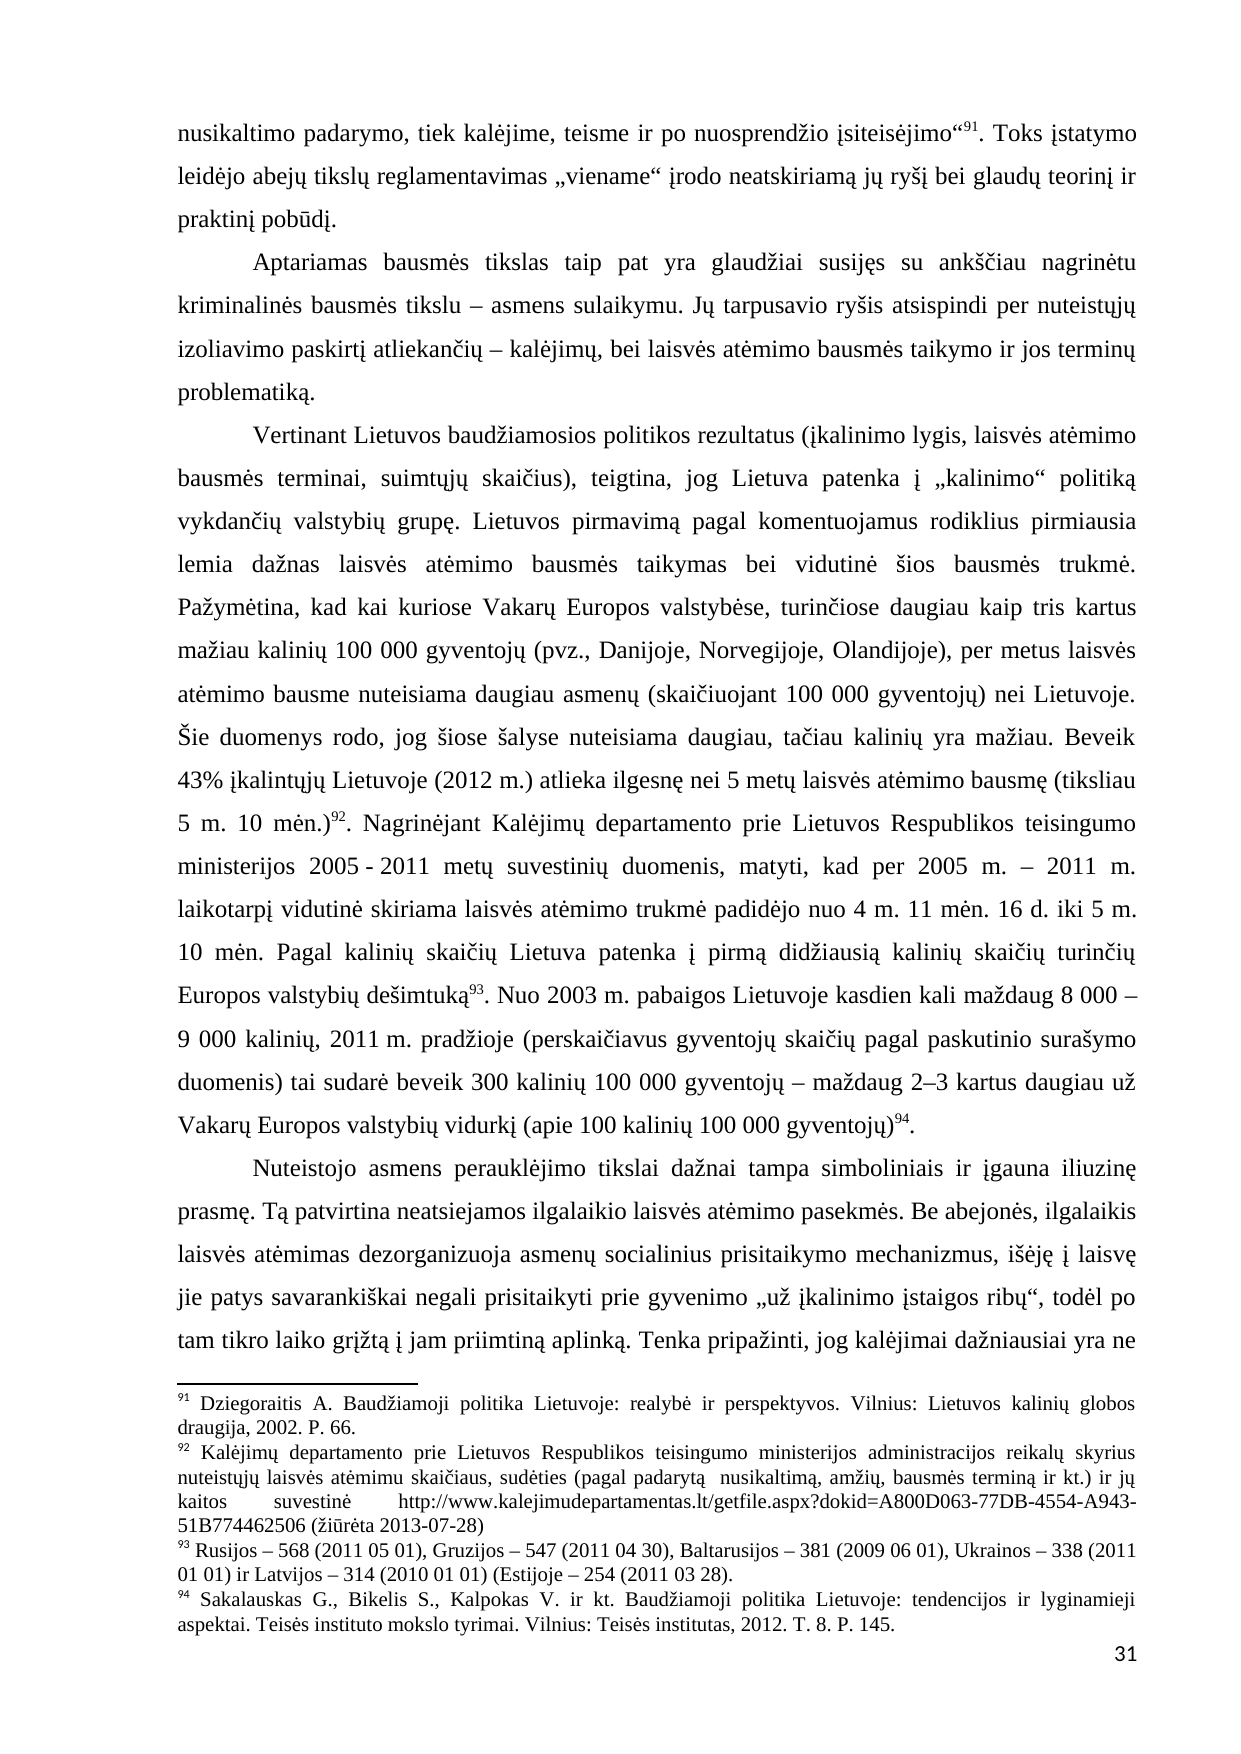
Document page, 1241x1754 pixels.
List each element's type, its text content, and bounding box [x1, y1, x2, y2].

text Vertinant Lietuvos baudžiamosios politikos rezultatus (įkalinimo lygis, laisvės atėmimo bausmės terminai, suimtųjų skaičius), teigtina, jog Lietuva patenka į „kalinimo“ politiką vykdančių valstybių grupę. Lietuvos pirmavimą pagal komentuojamus rodiklius pirmiausia lemia dažnas laisvės atėmimo bausmės taikymas bei vidutinė šios bausmės trukmė. Pažymėtina, kad kai kuriose Vakarų Europos valstybėse, turinčiose daugiau kaip tris kartus mažiau kalinių 100 000 gyventojų (pvz., Danijoje, Norvegijoje, Olandijoje), per metus laisvės atėmimo bausme nuteisiama daugiau asmenų (skaičiuojant 100 000 gyventojų) nei Lietuvoje. Šie duomenys rodo, jog šiose šalyse nuteisiama daugiau, tačiau kalinių yra mažiau. Beveik 43% įkalintųjų Lietuvoje (2012 m.) atlieka ilgesnę nei 5 metų laisvės atėmimo bausmę (tiksliau 5 m. 10 mėn.). Nagrinėjant Kalėjimų departamento prie Lietuvos Respublikos teisingumo ministerijos 2005 - 2011 metų suvestinių duomenis, matyti, kad per 2005 m. – 2011 m. laikotarpį vidutinė skiriama laisvės atėmimo trukmė padidėjo nuo 4 m. 11 mėn. 16 d. iki 5 m. 10 mėn. Pagal kalinių skaičių Lietuva patenka į pirmą didžiausią kalinių skaičių turinčių Europos valstybių dešimtuką. Nuo 2003 m. pabaigos Lietuvoje kasdien kali maždaug 8 000 – 9 000 kalinių, 2011 m. pradžioje (perskaičiavus gyventojų skaičių pagal paskutinio surašymo duomenis) tai sudarė beveik 300 kalinių 100 000 gyventojų – maždaug 2–3 kartus daugiau už Vakarų Europos valstybių vidurkį (apie 100 kalinių 100 000 gyventojų). [177, 420, 1137, 1139]
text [177, 118, 1137, 233]
text Aptariamas bausmės tikslas taip pat yra glaudžiai susijęs su ankščiau nagrinėtu kriminalinės bausmės tikslu – asmens sulaikymu. Jų tarpusavio ryšis atsispindi per nuteistųjų izoliavimo paskirtį atliekančių – kalėjimų, bei laisvės atėmimo bausmės taikymo ir jos terminų problematiką. [177, 247, 1137, 406]
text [177, 1153, 1137, 1354]
